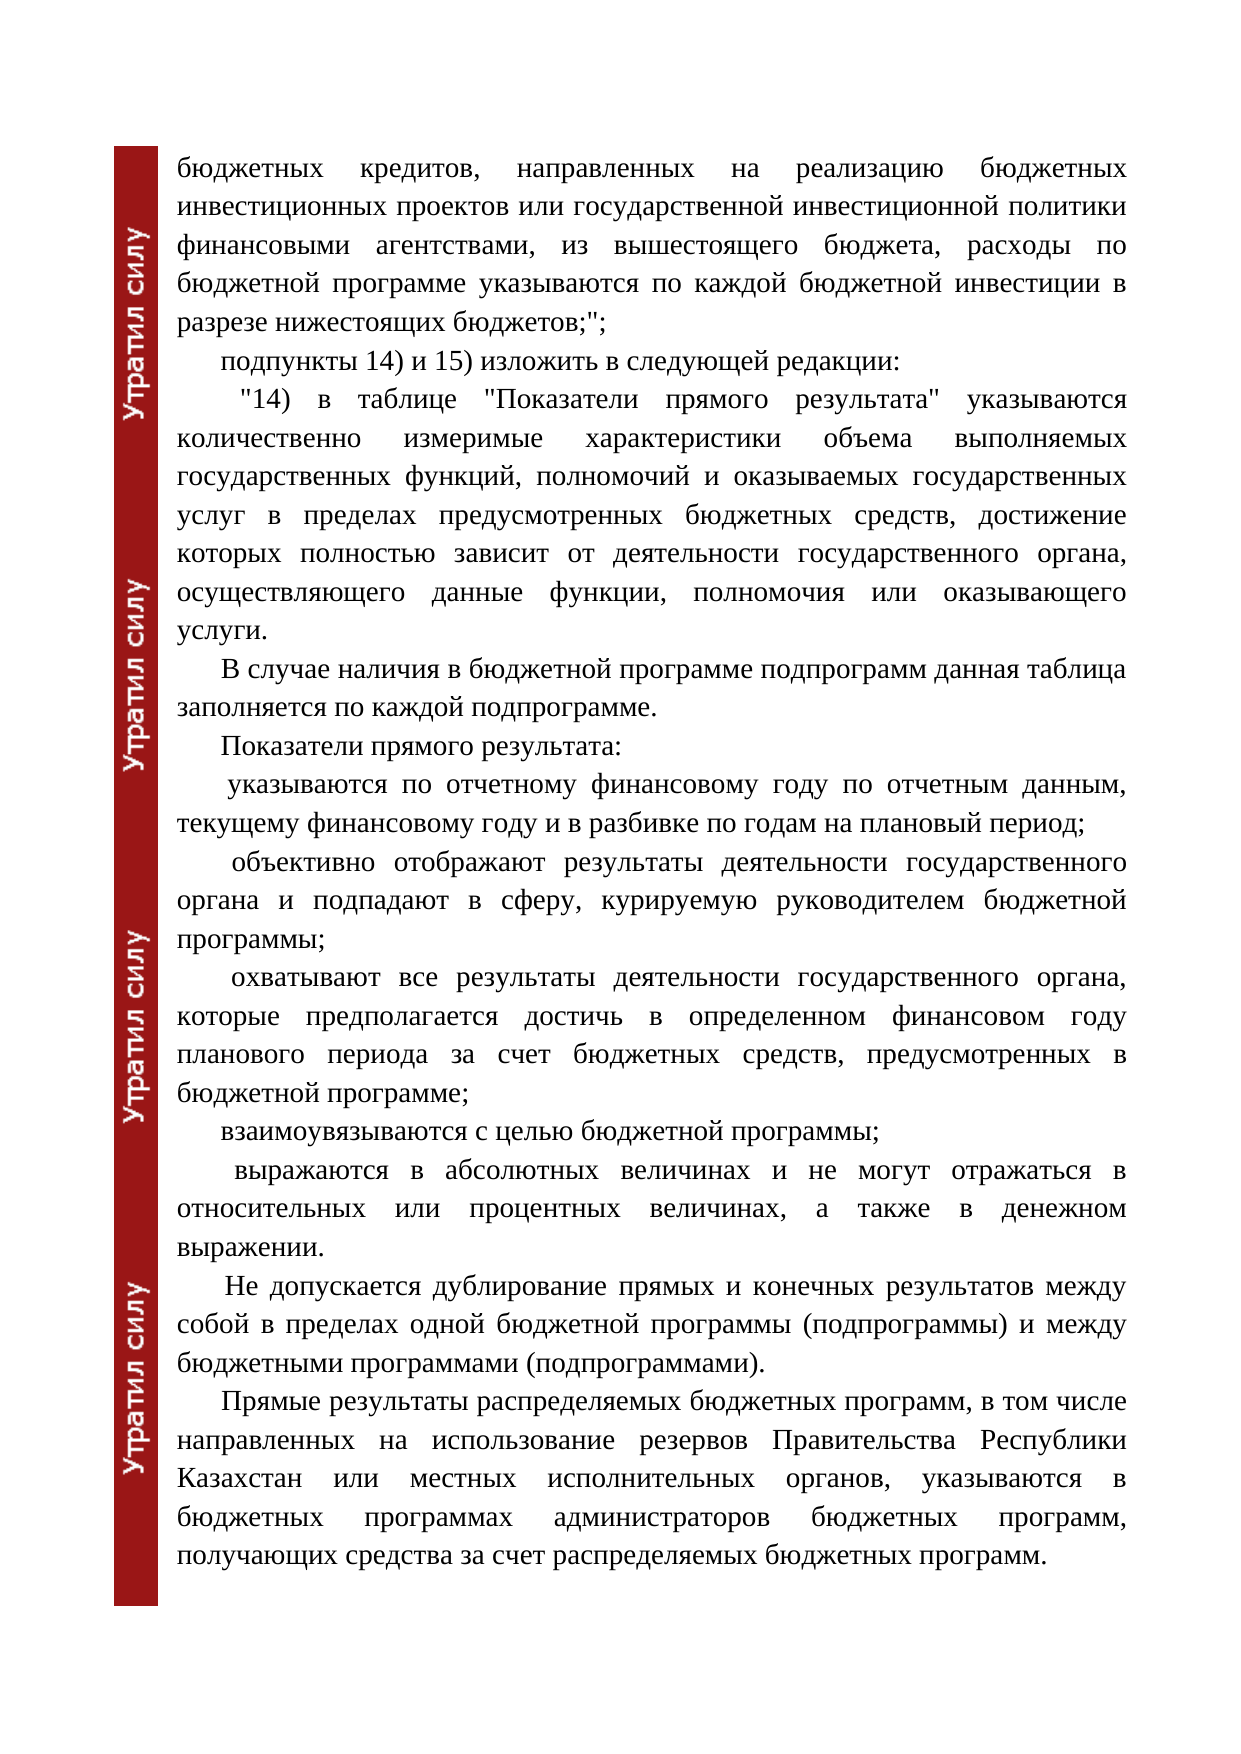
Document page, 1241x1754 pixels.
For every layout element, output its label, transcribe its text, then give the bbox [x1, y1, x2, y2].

picture [114, 1108, 158, 1113]
picture [114, 723, 158, 728]
text Показатели прямого результата: [112, 728, 1128, 762]
text охватывают все результаты деятельности государственного органа, которые предполагается достичь в определенном финансовом году планового периода за счет бюджетных средств, предусмотренных в бюджетной программе; [112, 959, 1128, 1108]
text взаимоувязываются с целью бюджетной программы; [112, 1113, 1128, 1147]
picture [114, 1571, 158, 1606]
text Не допускается дублирование прямых и конечных результатов между собой в пределах одной бюджетной программы (подпрограммы) и между бюджетными программами (подпрограммами). [112, 1268, 1128, 1378]
text указываются по отчетному финансовому году по отчетным данным, текущему финансовому году и в разбивке по годам на плановый период; [112, 767, 1128, 839]
picture [114, 839, 158, 844]
text "14) в таблице "Показатели прямого результата" указываются количественно измеримые характеристики объема выполняемых государственных функций, полномочий и оказываемых государственных услуг в пределах предусмотренных бюджетных средств, достижение которых полностью зависит от деятельности государственного органа, осуществляющего данные функции, полномочия или оказывающего услуги. [112, 381, 1128, 646]
picture [114, 1378, 158, 1383]
picture [114, 146, 158, 150]
text выражаются в абсолютных величинах и не могут отражаться в относительных или процентных величинах, а также в денежном выражении. [112, 1152, 1128, 1263]
picture [114, 1147, 158, 1152]
text В случае наличия в бюджетной программе подпрограмм данная таблица заполняется по каждой подпрограмме. [112, 651, 1128, 723]
text подпункты 14) и 15) изложить в следующей редакции: [112, 343, 1128, 376]
text Прямые результаты распределяемых бюджетных программ, в том числе направленных на использование резервов Правительства Республики Казахстан или местных исполнительных органов, указываются в бюджетных программах администраторов бюджетных программ, получающих средства за счет распределяемых бюджетных программ. [112, 1383, 1128, 1571]
picture [114, 376, 158, 381]
picture [114, 646, 158, 651]
picture [114, 338, 158, 343]
picture [114, 954, 158, 959]
text объективно отображают результаты деятельности государственного органа и подпадают в сферу, курируемую руководителем бюджетной программы; [112, 844, 1128, 954]
picture [114, 1263, 158, 1268]
picture [114, 762, 158, 767]
